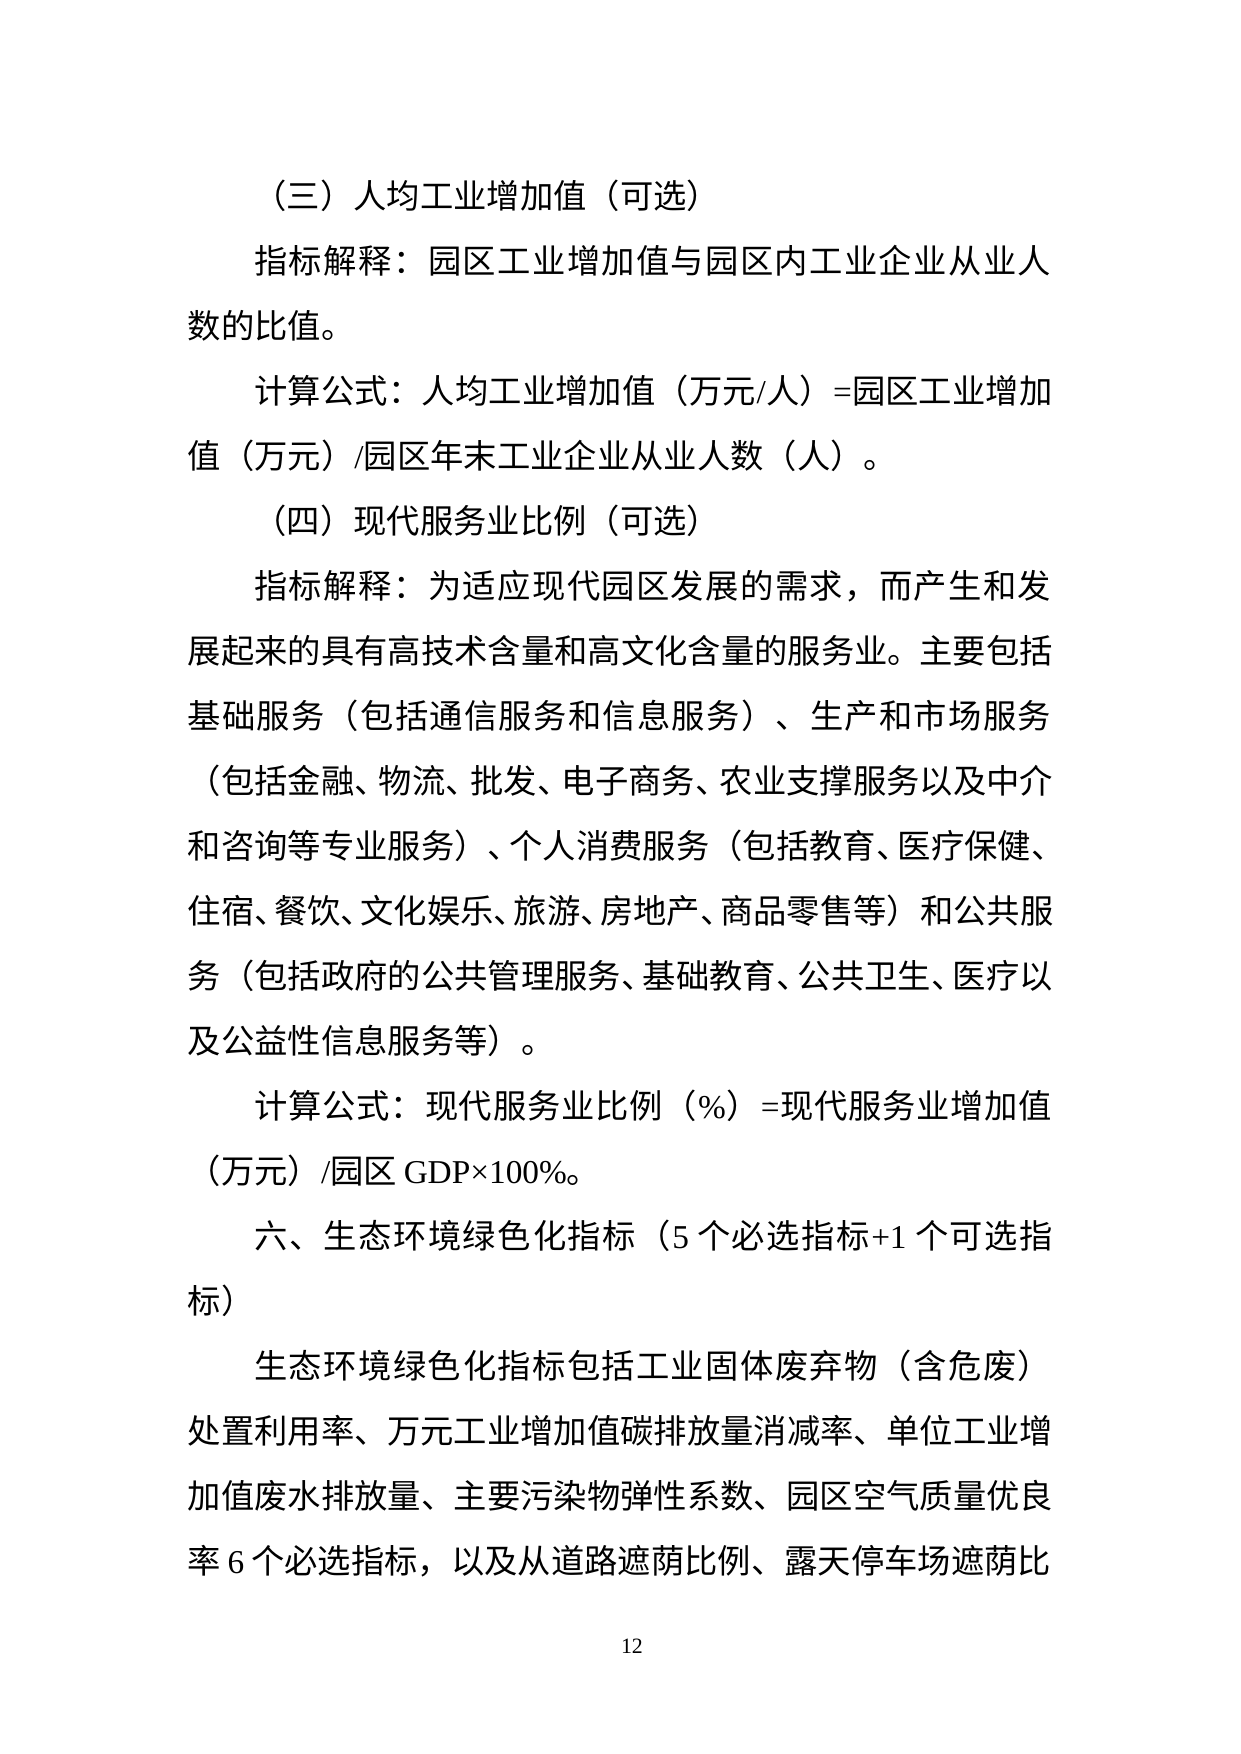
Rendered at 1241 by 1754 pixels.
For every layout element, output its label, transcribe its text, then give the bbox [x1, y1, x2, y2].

text 六、生态环境绿色化指标（5个必选指标+1个可选指标） [187, 1397, 1053, 1527]
text 计算公式：现代服务业比例（%）=现代服务业增加值（万元）/园区GDP×100%。 [187, 1267, 1053, 1397]
text 计算公式：高新技术产业产值占园区工业总产值比例 [187, 162, 1053, 227]
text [187, 1527, 1053, 1592]
text （四）现代服务业比例（可选） [187, 682, 1053, 747]
text 指标解释：为适应现代园区发展的需求，而产生和发展起来的具有高技术含量和高文化含量的服务业。主要包括基础服务（包括通信服务和信息服务）、生产和市场服务（包括金融、物流、批发、电子商务、农业支撑服务以及中介和咨询等专业服务）、个人消费服务（包括教育、医疗保健、住宿、餐饮、文化娱乐、旅游、房地产、商品零售等）和公共服务（包括政府的公共管理服务、基础教育、公共卫生、医疗以及公益性信息服务等）。 [187, 747, 1053, 1267]
text （三）人均工业增加值（可选） [187, 357, 1053, 422]
text 计算公式：人均工业增加值（万元/人）=园区工业增加值（万元）/园区年末工业企业从业人数（人）。 [187, 552, 1053, 682]
text （%）=高新技术企业的工业产值之和（万元）/工业园区工业总产值（万元）×100%。 [187, 227, 1053, 357]
text 指标解释：园区工业增加值与园区内工业企业从业人数的比值。 [187, 422, 1053, 552]
